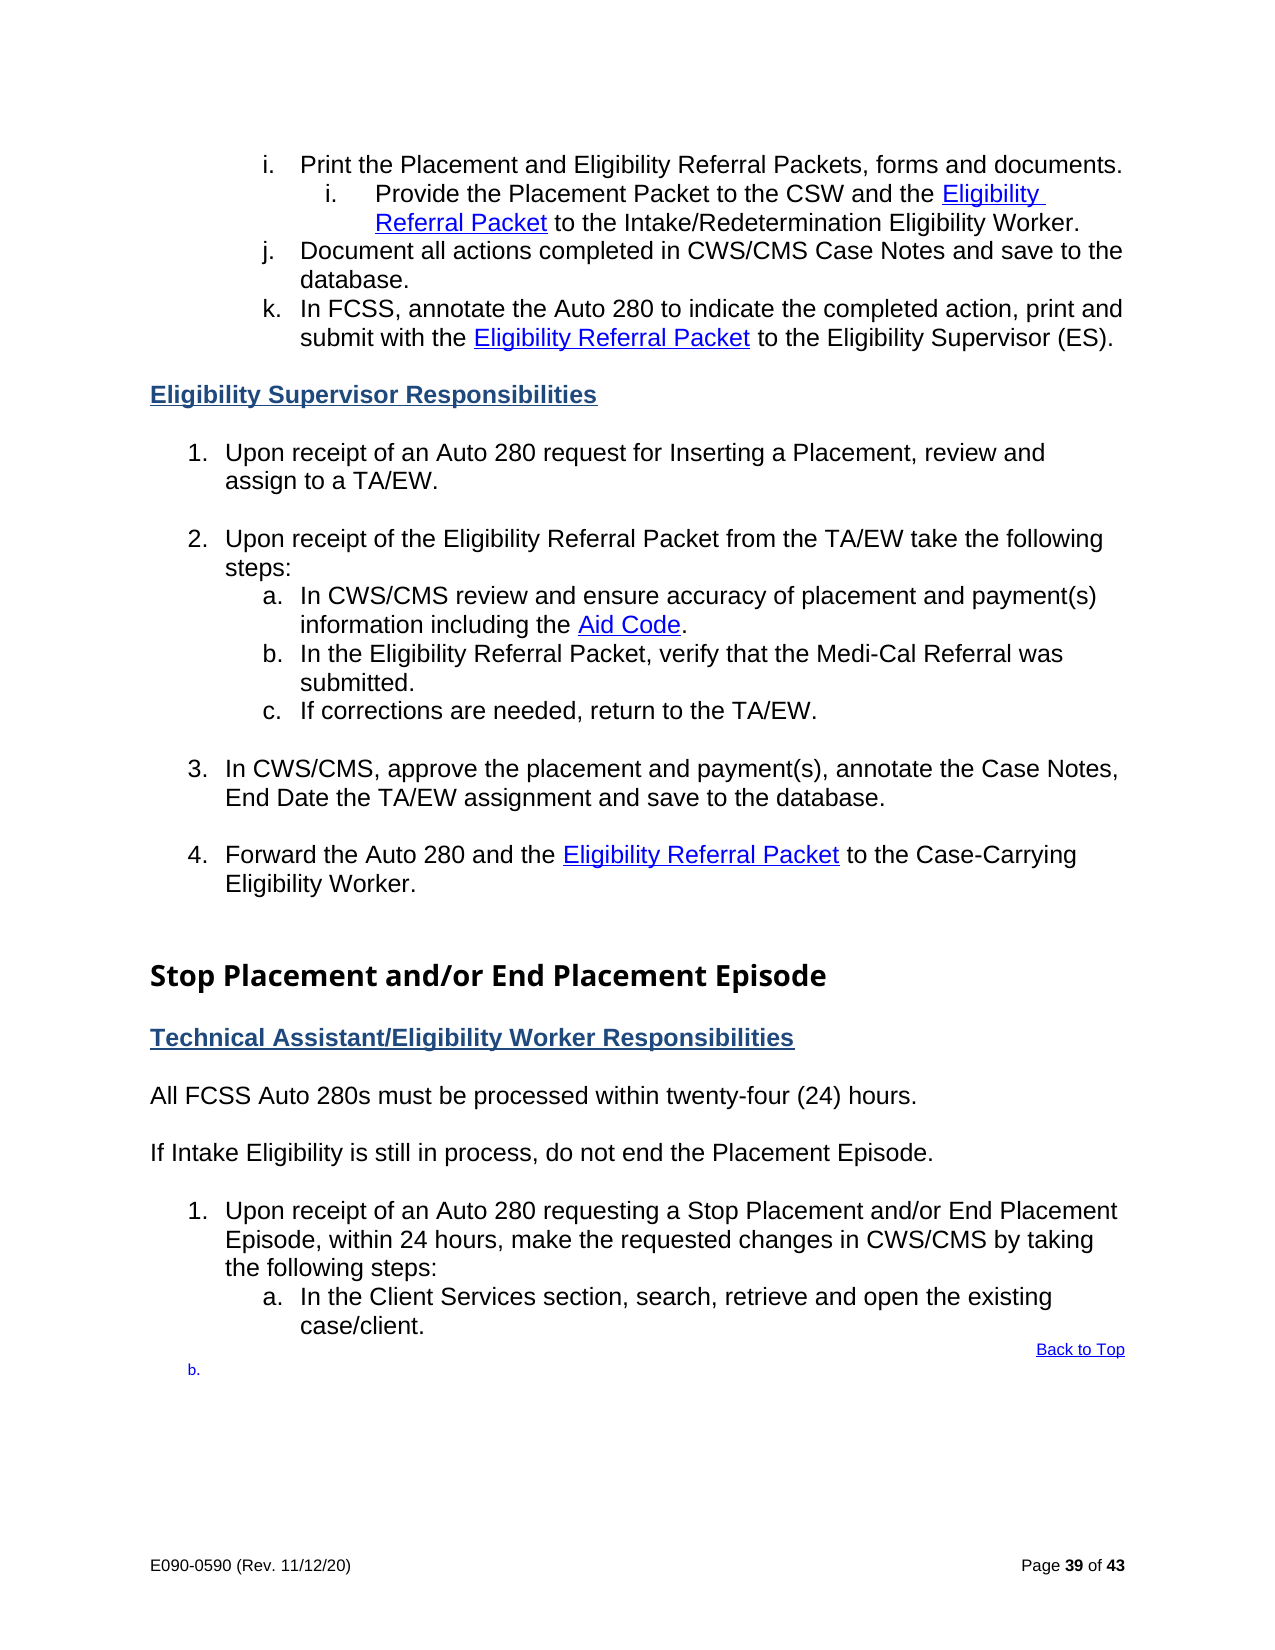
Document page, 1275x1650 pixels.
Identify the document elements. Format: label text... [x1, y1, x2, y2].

list Upon receipt of the Eligibility Referral Packet from the TA/EW take the following steps: [187, 524, 1125, 581]
text All FCSS Auto 280s must be processed within twenty-four (24) hours. [150, 1081, 1125, 1110]
list Provide the Placement Packet to the CSW and the Eligibility Referral Packet to the Intake/Redetermination Eligibility Worker. [337, 179, 1125, 236]
list Document all actions completed in CWS/CMS Case Notes and save to the database. [262, 236, 1125, 294]
text Back to Top [225, 1340, 1125, 1359]
list In CWS/CMS review and ensure accuracy of placement and payment(s) information including the Aid Code. [262, 581, 1125, 639]
text If Intake Eligibility is still in process, do not end the Placement Episode. [150, 1138, 1125, 1167]
text Stop Placement and/or End Placement Episode [150, 955, 1125, 995]
list If corrections are needed, return to the TA/EW. [262, 696, 1125, 725]
list Upon receipt of an Auto 280 request for Inserting a Placement, review and assign to a TA/EW. [187, 437, 1125, 495]
list In the Client Services section, search, retrieve and open the existing case/client. [262, 1282, 1125, 1340]
list In FCSS, annotate the Auto 280 to indicate the completed action, print and submit with the Eligibility Referral Packet to the Eligibility Supervisor (ES). [262, 294, 1125, 351]
list Forward the Auto 280 and the Eligibility Referral Packet to the Case-Carrying Eligibility Worker. [187, 840, 1125, 897]
list Upon receipt of an Auto 280 requesting a Stop Placement and/or End Placement Episode, within 24 hours, make the requested changes in CWS/CMS by taking the following steps: [187, 1196, 1125, 1282]
list In CWS/CMS, approve the placement and payment(s), annotate the Case Notes, End Date the TA/EW assignment and save to the database. [187, 754, 1125, 811]
list In the Eligibility Referral Packet, verify that the Medi-Cal Referral was submitted. [262, 639, 1125, 696]
list Print the Placement and Eligibility Referral Packets, forms and documents. [262, 150, 1125, 179]
text Technical Assistant/Eligibility Worker Responsibilities [150, 1023, 1125, 1052]
text Eligibility Supervisor Responsibilities [150, 380, 1125, 409]
